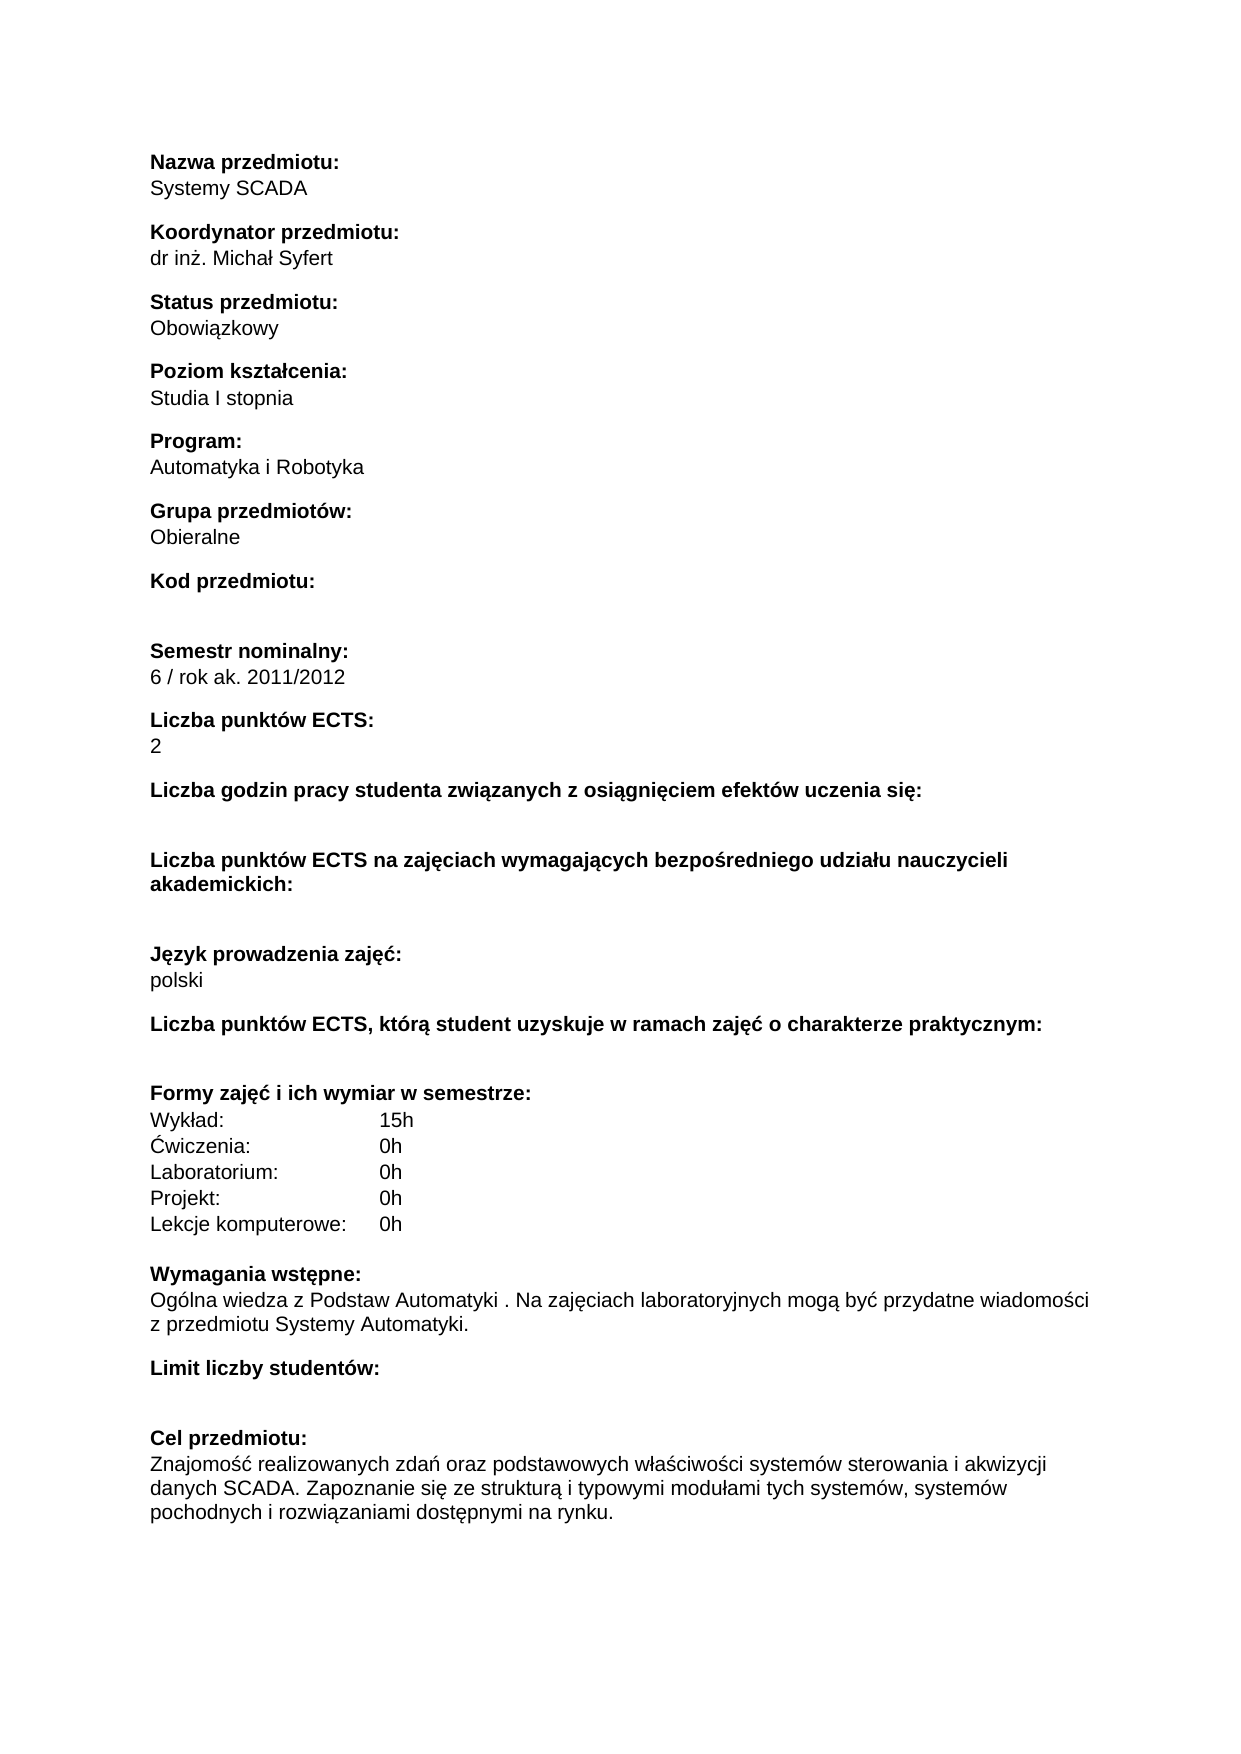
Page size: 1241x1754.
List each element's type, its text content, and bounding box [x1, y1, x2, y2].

table_cell 0h [369, 1132, 597, 1158]
text Obieralne [150, 525, 1090, 549]
text dr inż. Michał Syfert [150, 246, 1090, 270]
text Liczba godzin pracy studenta związanych z osiągnięciem efektów uczenia się: [150, 778, 1090, 802]
text Liczba punktów ECTS na zajęciach wymagających bezpośredniego udziału nauczycieli akademickich: [150, 848, 1090, 896]
text Studia I stopnia [150, 385, 1090, 409]
text Kod przedmiotu: [150, 569, 1090, 593]
text 2 [150, 734, 1090, 758]
text Limit liczby studentów: [150, 1356, 1090, 1380]
text Znajomość realizowanych zdań oraz podstawowych właściwości systemów sterowania i akwizycji danych SCADA. Zapoznanie się ze strukturą i typowymi modułami tych systemów, systemów pochodnych i rozwiązaniami dostępnymi na rynku. [150, 1452, 1090, 1523]
text polski [150, 968, 1090, 992]
text Systemy SCADA [150, 176, 1090, 200]
text Wymagania wstępne: [150, 1262, 1090, 1286]
table_cell Ćwiczenia: [140, 1134, 367, 1158]
table_cell Laboratorium: [140, 1160, 367, 1184]
table_header Wykład: [140, 1108, 367, 1132]
table_cell Lekcje komputerowe: [140, 1212, 367, 1236]
text Liczba punktów ECTS, którą student uzyskuje w ramach zajęć o charakterze praktycznym: [150, 1011, 1090, 1035]
text Program: [150, 429, 1090, 453]
table_cell Projekt: [140, 1186, 367, 1210]
text Liczba punktów ECTS: [150, 708, 1090, 732]
table_header 15h [369, 1108, 597, 1132]
text 6 / rok ak. 2011/2012 [150, 664, 1090, 688]
text Język prowadzenia zajęć: [150, 942, 1090, 966]
text Obowiązkowy [150, 316, 1090, 339]
text Cel przedmiotu: [150, 1426, 1090, 1449]
text Nazwa przedmiotu: [150, 150, 1090, 174]
text Ogólna wiedza z Podstaw Automatyki . Na zajęciach laboratoryjnych mogą być przydatne wiadomości z przedmiotu Systemy Automatyki. [150, 1288, 1090, 1336]
table_cell 0h [369, 1210, 597, 1236]
text Semestr nominalny: [150, 638, 1090, 662]
text Automatyka i Robotyka [150, 455, 1090, 479]
text Poziom kształcenia: [150, 359, 1090, 383]
table_cell 0h [369, 1184, 597, 1210]
text Grupa przedmiotów: [150, 499, 1090, 523]
table_cell 0h [369, 1158, 597, 1184]
text Formy zajęć i ich wymiar w semestrze: [150, 1081, 1090, 1105]
text Koordynator przedmiotu: [150, 220, 1090, 244]
text Status przedmiotu: [150, 289, 1090, 313]
